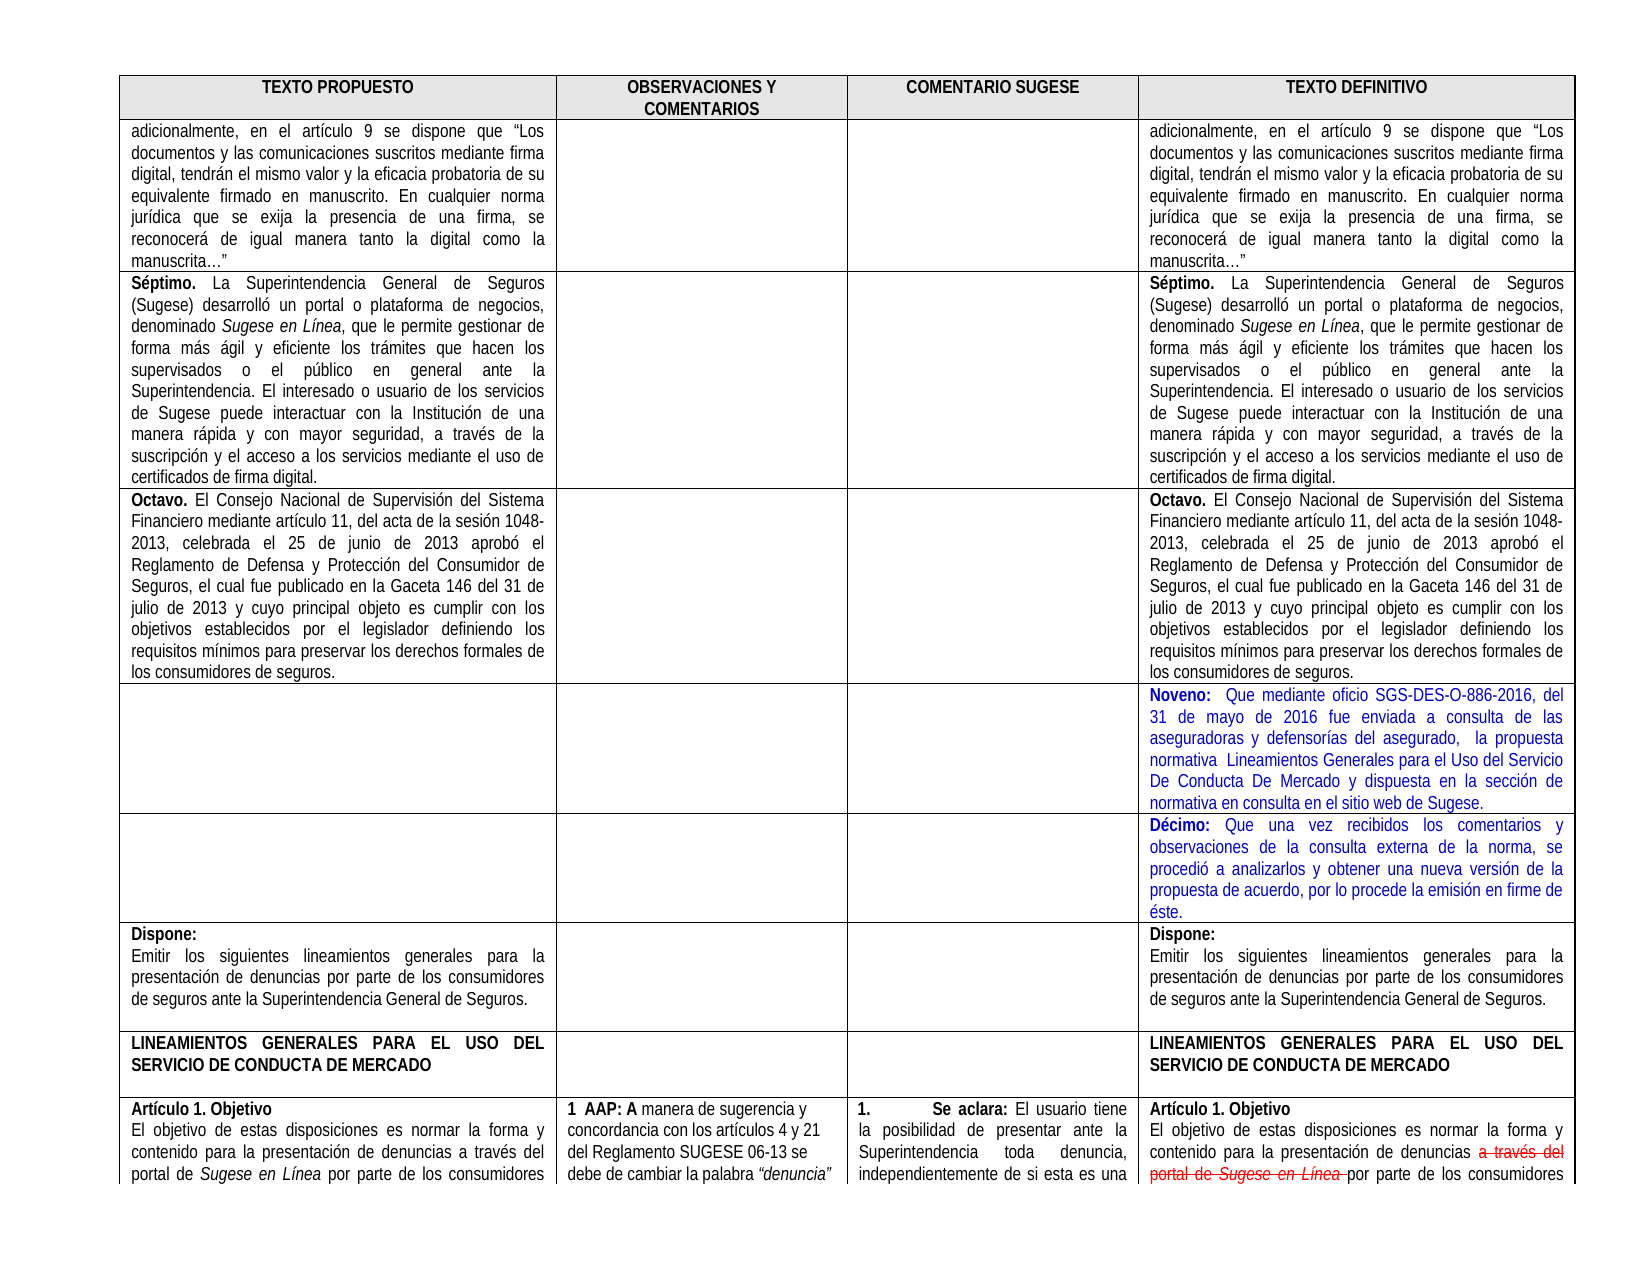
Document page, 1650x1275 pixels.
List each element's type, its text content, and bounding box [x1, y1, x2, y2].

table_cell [848, 1098, 1138, 1184]
table_cell [848, 489, 1138, 683]
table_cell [1139, 120, 1574, 271]
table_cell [1139, 1098, 1574, 1184]
table_cell [848, 120, 1138, 271]
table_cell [120, 1098, 556, 1184]
table_cell Décimo: Que una vez recibidos los comentarios y observaciones de la consulta externa de la norma, se procedió a analizarlos y obtener una nueva versión de la propuesta de acuerdo, por lo procede la emisión en firme de éste. [1139, 814, 1574, 922]
table_cell Octavo. El Consejo Nacional de Supervisión del Sistema Financiero mediante artículo 11, del acta de la sesión 1048-2013, celebrada el 25 de junio de 2013 aprobó el Reglamento de Defensa y Protección del Consumidor de Seguros, el cual fue publicado en la Gaceta 146 del 31 de julio de 2013 y cuyo principal objeto es cumplir con los objetivos establecidos por el legislador definiendo los requisitos mínimos para preservar los derechos formales de los consumidores de seguros. [1139, 489, 1574, 683]
table_cell [557, 272, 847, 488]
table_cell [120, 120, 556, 271]
table_header OBSERVACIONES Y COMENTARIOS [557, 76, 847, 119]
table_cell [848, 814, 1138, 922]
table_cell [557, 814, 847, 922]
table_cell LINEAMIENTOS GENERALES PARA EL USO DEL SERVICIO DE CONDUCTA DE MERCADO [1139, 1032, 1574, 1097]
table_cell [120, 814, 556, 922]
table_header TEXTO DEFINITIVO [1139, 76, 1574, 119]
table_header TEXTO PROPUESTO [120, 76, 556, 119]
table_cell [848, 272, 1138, 488]
table_cell [557, 489, 847, 683]
table_cell Séptimo. La Superintendencia General de Seguros (Sugese) desarrolló un portal o plataforma de negocios, denominado Sugese en Línea, que le permite gestionar de forma más ágil y eficiente los trámites que hacen los supervisados o el público en general ante la Superintendencia. El interesado o usuario de los servicios de Sugese puede interactuar con la Institución de una manera rápida y con mayor seguridad, a través de la suscripción y el acceso a los servicios mediante el uso de certificados de firma digital. [120, 272, 556, 488]
table_cell [120, 684, 556, 813]
table_cell Dispone: Emitir los siguientes lineamientos generales para la presentación de denuncias por parte de los consumidores de seguros ante la Superintendencia General de Seguros. [120, 923, 556, 1031]
table_cell [557, 1032, 847, 1097]
table_cell Octavo. El Consejo Nacional de Supervisión del Sistema Financiero mediante artículo 11, del acta de la sesión 1048-2013, celebrada el 25 de junio de 2013 aprobó el Reglamento de Defensa y Protección del Consumidor de Seguros, el cual fue publicado en la Gaceta 146 del 31 de julio de 2013 y cuyo principal objeto es cumplir con los objetivos establecidos por el legislador definiendo los requisitos mínimos para preservar los derechos formales de los consumidores de seguros. [120, 489, 556, 683]
table_cell [848, 684, 1138, 813]
table_header COMENTARIO SUGESE [848, 76, 1138, 119]
table_cell [557, 684, 847, 813]
table_cell LINEAMIENTOS GENERALES PARA EL USO DEL SERVICIO DE CONDUCTA DE MERCADO [120, 1032, 556, 1097]
table_cell [557, 120, 847, 271]
table_cell [848, 1032, 1138, 1097]
table_cell [848, 923, 1138, 1031]
table_cell Noveno: Que mediante oficio SGS-DES-O-886-2016, del 31 de mayo de 2016 fue enviada a consulta de las aseguradoras y defensorías del asegurado, la propuesta normativa Lineamientos Generales para el Uso del Servicio De Conducta De Mercado y dispuesta en la sección de normativa en consulta en el sitio web de Sugese. [1139, 684, 1574, 813]
table_cell [557, 923, 847, 1031]
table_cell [557, 1098, 847, 1184]
table_cell Dispone: Emitir los siguientes lineamientos generales para la presentación de denuncias por parte de los consumidores de seguros ante la Superintendencia General de Seguros. [1139, 923, 1574, 1031]
table_cell Séptimo. La Superintendencia General de Seguros (Sugese) desarrolló un portal o plataforma de negocios, denominado Sugese en Línea, que le permite gestionar de forma más ágil y eficiente los trámites que hacen los supervisados o el público en general ante la Superintendencia. El interesado o usuario de los servicios de Sugese puede interactuar con la Institución de una manera rápida y con mayor seguridad, a través de la suscripción y el acceso a los servicios mediante el uso de certificados de firma digital. [1139, 272, 1574, 488]
